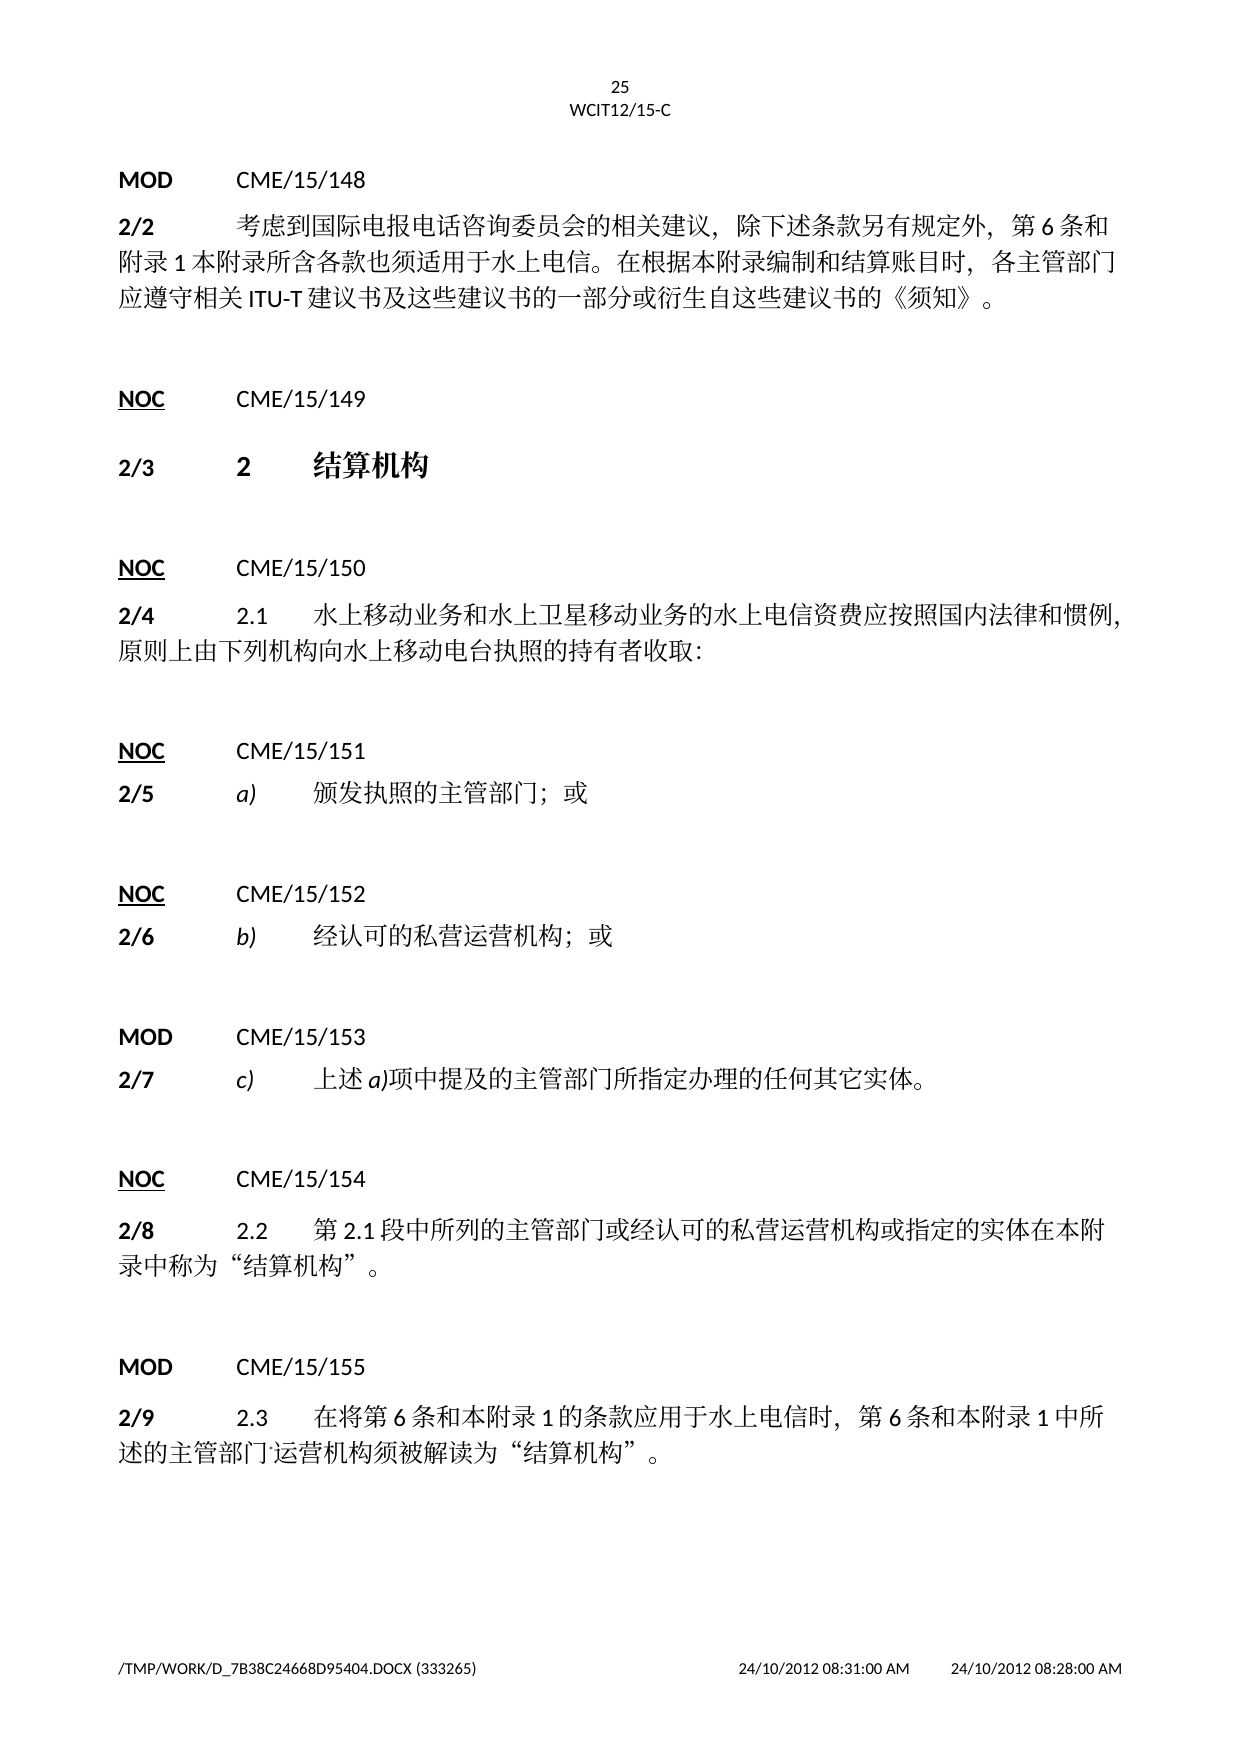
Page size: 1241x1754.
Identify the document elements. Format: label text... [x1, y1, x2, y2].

text 2/7 c) 上述a)项中提及的主管部门所指定办理的任何其它实体。 [118, 1060, 1122, 1096]
text NOC CME/15/149#11301 [118, 383, 1122, 413]
text 2/9 2.3 在将附录条款应用于水上电信时，附录中所述的须被解读为“结算机构”。 [118, 1398, 1122, 1470]
text 2/2 所含各款也须适用于水上电信。 [118, 207, 1122, 315]
text 2/4 2.1 水上移动业务和水上卫星移动业务的水上电信资费应按照国内法律和惯例，原则上由下列机构向水上移动电台执照的持有者收取： [118, 595, 1122, 667]
text NOC CME/15/150#11302 [118, 552, 1122, 583]
subtitle 2/3 2 结算机构 [118, 442, 1122, 484]
text NOC CME/15/151#11303 [118, 735, 1122, 766]
text NOC CME/15/154#11306 [118, 1164, 1122, 1194]
text 2/8 2.2 第2.1段中所列的主管部门或经认可的私营运营机构或指定的实体在本附录中称为“结算机构”。 [118, 1211, 1122, 1283]
text MOD CME/15/153#11305 [118, 1021, 1122, 1051]
text MOD CME/15/155#11307 [118, 1351, 1122, 1381]
text MOD CME/15/148#11300 [118, 164, 1122, 194]
text 2/5 a) 颁发执照的主管部门；或 [118, 774, 1122, 810]
text 2/6 b) 经认可的私营运营机构；或 [118, 917, 1122, 953]
text NOC CME/15/152#11304 [118, 878, 1122, 908]
